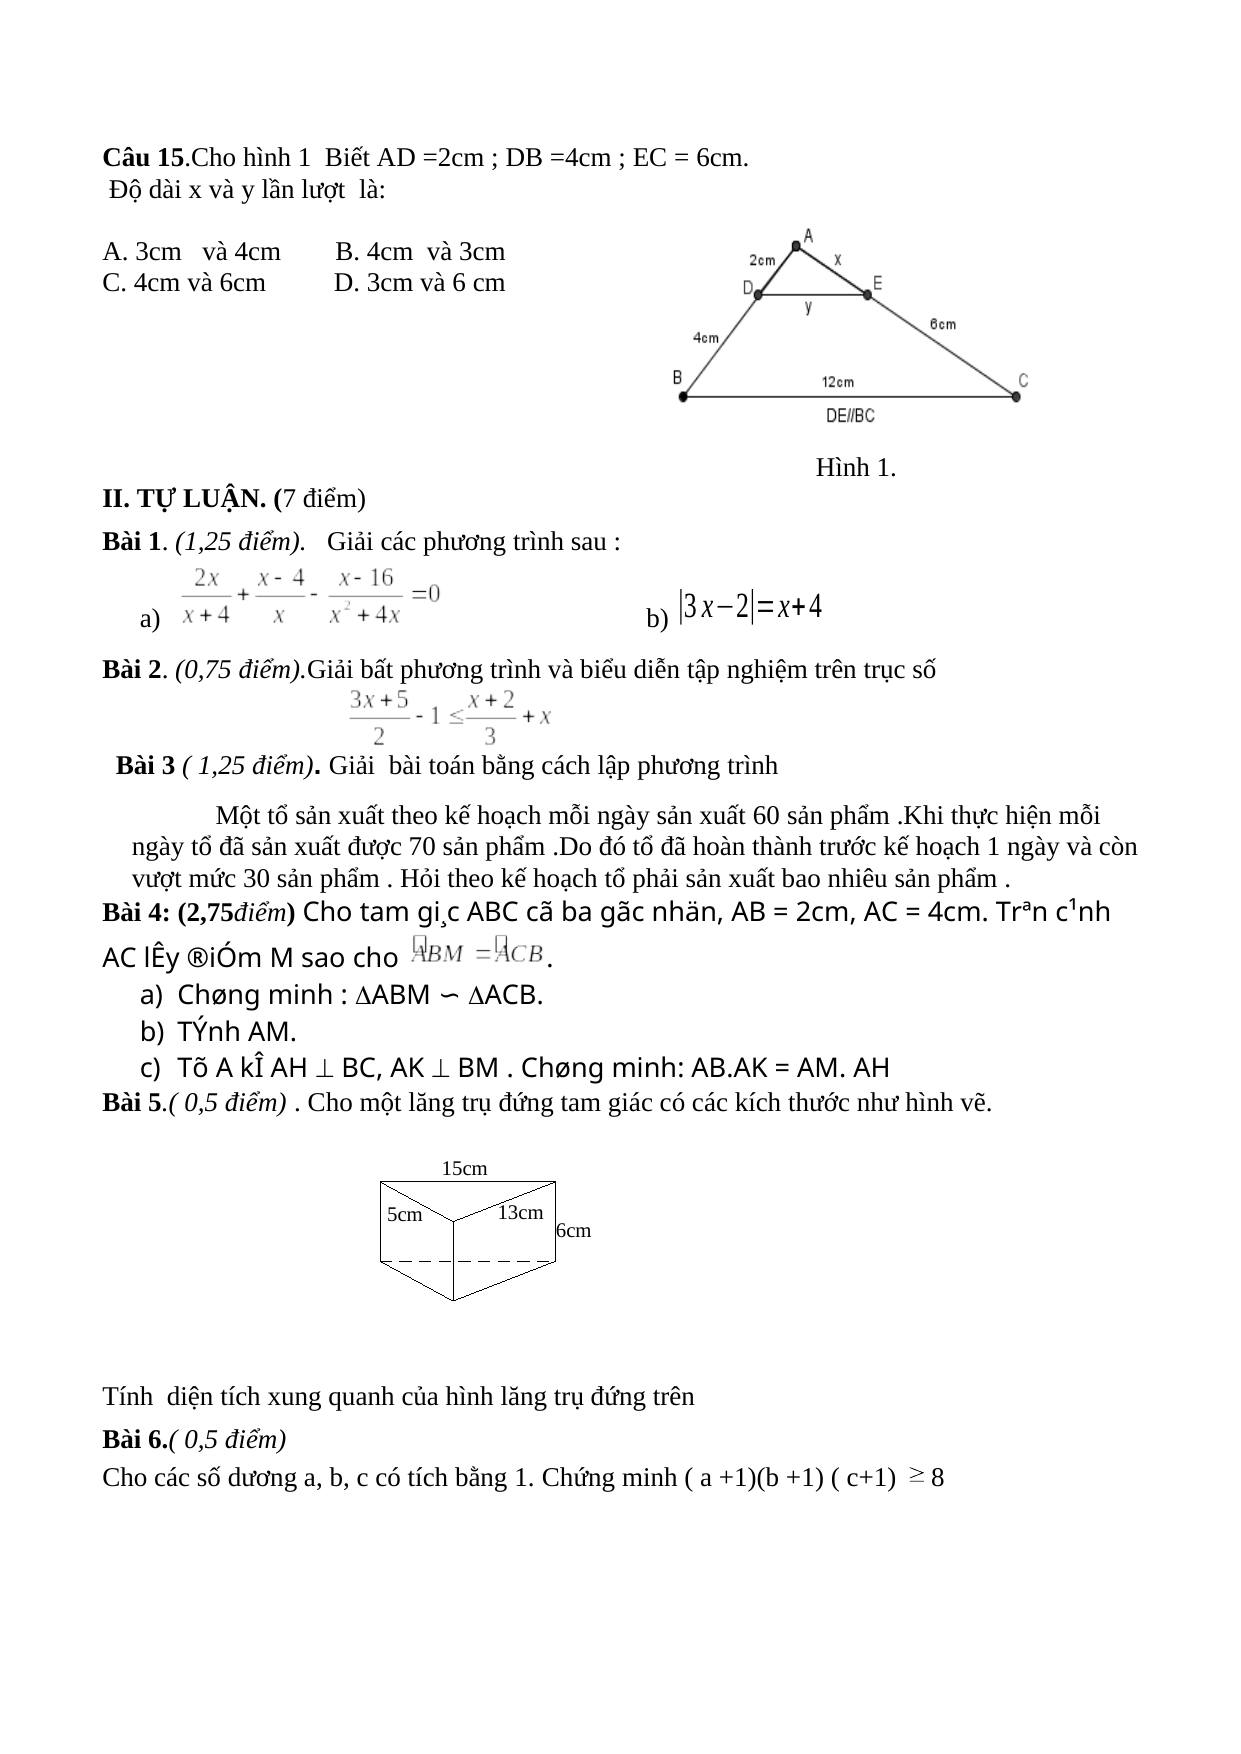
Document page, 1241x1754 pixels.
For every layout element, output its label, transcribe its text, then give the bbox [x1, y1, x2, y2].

text Độ dài x và y lần lượt là: [102, 173, 1152, 204]
text Cho các số dương a, b, c có tích bằng 1. Chứng minh ( a +1)(b +1) ( c+1) 8 [102, 1461, 1152, 1492]
text Bài 5.( 0,5 điểm) . Cho một lăng trụ đứng tam giác có các kích thước như hình vẽ. [102, 1086, 1152, 1117]
text Bài 1. (1,25 điểm). Giải các phương trình sau : [102, 525, 1152, 557]
table_header A. 3cm và 4cm B. 4cm và 3cm C. 4cm và 6cm D. 3cm và 6 cm [91, 204, 561, 482]
list b) [139, 563, 1152, 634]
text Tính diện tích xung quanh của hình lăng trụ đứng trên [102, 1380, 1152, 1411]
text II. TỰ LUẬN. (7 điểm) [102, 482, 1152, 513]
text Bài 3 ( 1,25 điểm). Giải bài toán bằng cách lập phương trình [102, 749, 1152, 781]
text Một tổ sản xuất theo kế hoạch mỗi ngày sản xuất 60 sản phẩm .Khi thực hiện mỗi ngày tổ đã sản xuất được 70 sản phẩm .Do đó tổ đã hoàn thành trước kế hoạch 1 ngày và còn vượt mức 30 sản phẩm . Hỏi theo kế hoạch tổ phải sản xuất bao nhiêu sản phẩm . [132, 799, 1152, 893]
text Câu 15.Cho hình 1 Biết AD =2cm ; DB =4cm ; EC = 6cm. [102, 142, 1152, 173]
text Bài 6.( 0,5 điểm) [102, 1423, 1152, 1454]
table_header Hình 1. [561, 204, 1030, 482]
list Tõ A kÎ AH BC, AK BM . Chøng minh: AB.AK = AM. AH [139, 1049, 1152, 1086]
list TÝnh AM. [139, 1012, 1152, 1049]
text Bài 2. (0,75 điểm).Giải bất phương trình và biểu diễn tập nghiệm trên trục số [102, 653, 1152, 684]
text Bài 4: (2,75điểm) Cho tam gi¸c ABC cã ba gãc nhän, AB = 2cm, AC = 4cm. Trªn c¹nh AC lÊy ®iÓm M sao cho . [102, 893, 1152, 975]
list Chøng minh : ABM ∽ ACB. [139, 975, 1152, 1012]
